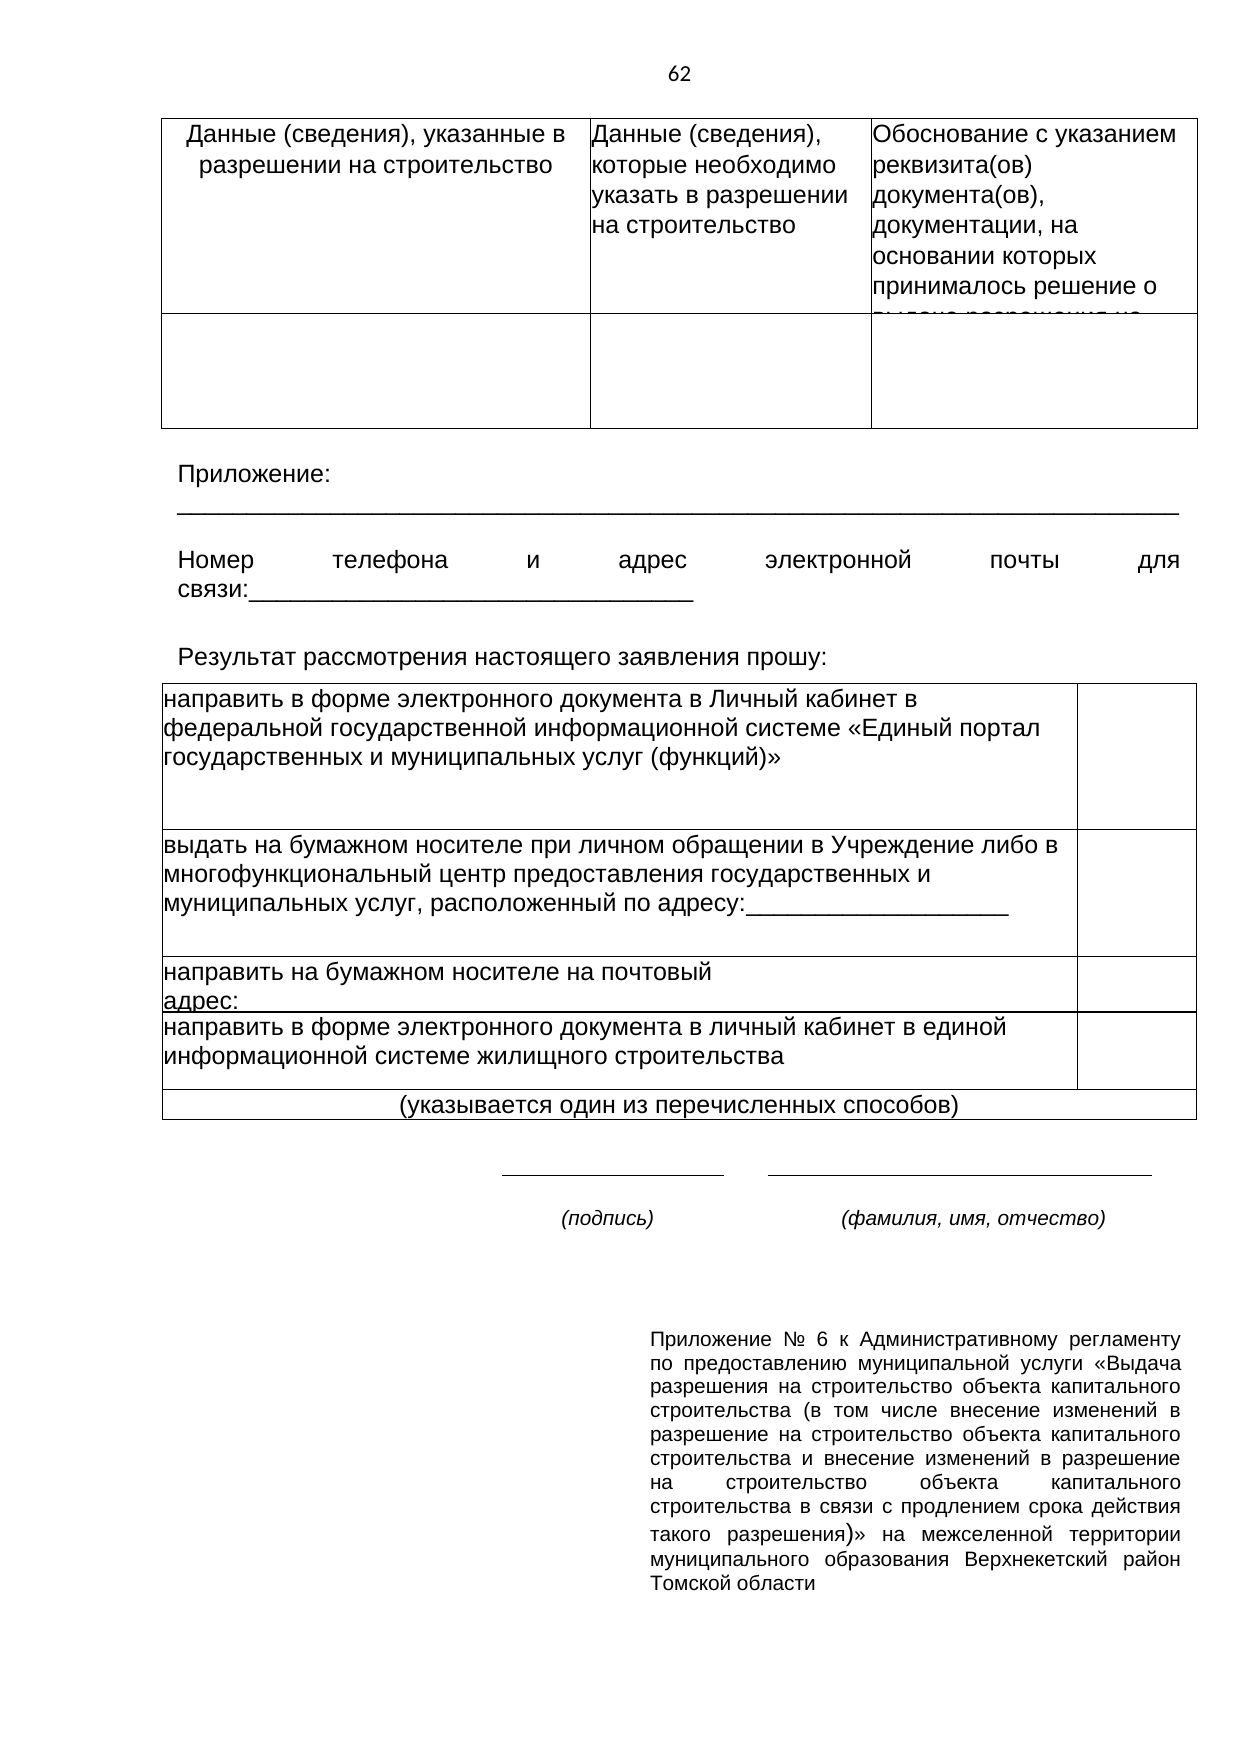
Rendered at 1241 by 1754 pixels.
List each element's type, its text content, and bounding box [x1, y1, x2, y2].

table_cell [162, 314, 590, 428]
table_cell [1078, 957, 1196, 1011]
text Номер телефона и адрес электронной почты для связи:________________________________ [177, 545, 1181, 602]
table_header Данные (сведения), указанные в разрешении на строительство [162, 119, 590, 313]
table_header [1078, 684, 1196, 829]
table_cell направить на бумажном носителе на почтовый адрес:__________________________ [163, 957, 1077, 1011]
table_cell (указывается один из перечисленных способов) [163, 1090, 1196, 1119]
table_cell [872, 314, 1197, 428]
table_cell направить в форме электронного документа в личный кабинет в единой информационной системе жилищного строительства [163, 1013, 1077, 1089]
table_header Данные (сведения), которые необходимо указать в разрешении на строительство [591, 119, 871, 313]
table_header Обоснование с указанием реквизита(ов) документа(ов), документации, на основании которых принималось решение о выдаче разрешения на строительство [872, 119, 1197, 313]
table_cell [1078, 1013, 1196, 1089]
text (подпись) (фамилия, имя, отчество) [177, 1206, 1181, 1230]
table_cell [591, 314, 871, 428]
text Результат рассмотрения настоящего заявления прошу: [177, 642, 1181, 671]
text Приложение № 6 к Административному регламенту по предоставлению муниципальной услуги «Выдача разрешения на строительство объекта капитального строительства (в том числе внесение изменений в разрешение на строительство объекта капитального строительства и внесение изменений в разрешение на строительство объекта капитального строительства в связи с продлением срока действия такого разрешения)» на межселенной территории муниципального образования Верхнекетский район Томской области [650, 1326, 1181, 1595]
table_cell выдать на бумажном носителе при личном обращении в Учреждение либо в многофункциональный центр предоставления государственных и муниципальных услуг, расположенный по адресу: [163, 830, 1077, 956]
table_header направить в форме электронного документа в Личный кабинет в федеральной государственной информационной системе «Единый портал государственных и муниципальных услуг (функций)» [163, 684, 1077, 829]
table_cell [1078, 830, 1196, 956]
text Приложение: [177, 458, 1181, 516]
